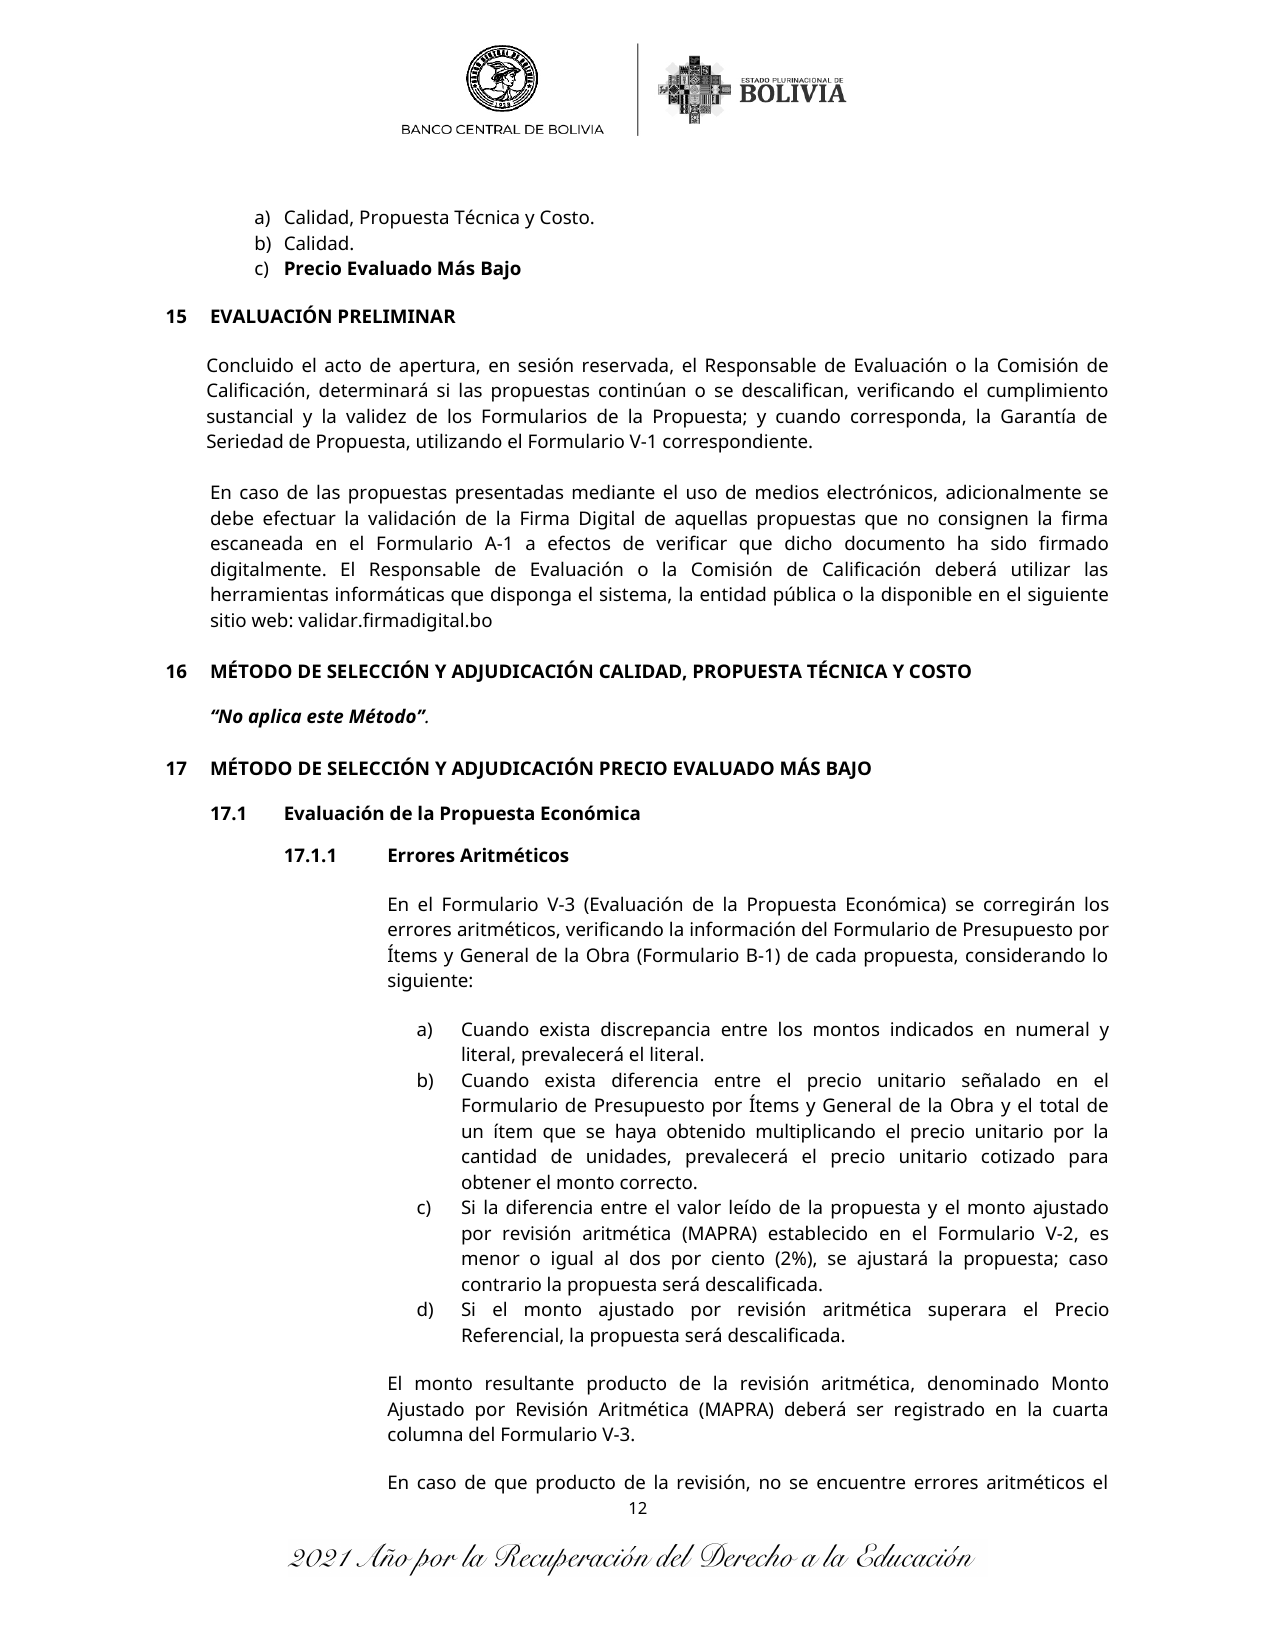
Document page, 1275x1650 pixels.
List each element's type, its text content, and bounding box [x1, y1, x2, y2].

list Errores Aritméticos [283, 843, 1109, 868]
list Cuando exista diferencia entre el precio unitario señalado en el Formulario de Presupuesto por Ítems y General de la Obra y el total de un ítem que se haya obtenido multiplicando el precio unitario por la cantidad de unidades, prevalecerá el precio unitario cotizado para obtener el monto correcto. [416, 1067, 1109, 1194]
text Concluido el acto de apertura, en sesión reservada, el Responsable de Evaluación o la Comisión de Calificación, determinará si las propuestas continúan o se descalifican, verificando el cumplimiento sustancial y la validez de los Formularios de la Propuesta; y cuando corresponda, la Garantía de Seriedad de Propuesta, utilizando el Formulario V-1 correspondiente. [206, 352, 1109, 454]
list Cuando exista discrepancia entre los montos indicados en numeral y literal, prevalecerá el literal. [416, 1016, 1109, 1067]
list El monto resultante producto de la revisión aritmética, denominado Monto Ajustado por Revisión Aritmética (MAPRA) deberá ser registrado en la cuarta columna del Formulario V-3. [387, 1370, 1109, 1447]
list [387, 1469, 1109, 1495]
list Precio Evaluado Más Bajo [254, 256, 1109, 281]
text “No aplica este Método”. [210, 704, 1109, 729]
list Si el monto ajustado por revisión aritmética superara el Precio Referencial, la propuesta será descalificada. [416, 1297, 1109, 1348]
title MÉTODO DE SELECCIÓN Y ADJUDICACIÓN PRECIO EVALUADO MÁS BAJO [165, 755, 1109, 780]
title EVALUACIÓN PRELIMINAR [165, 304, 1109, 329]
picture [180, 0, 1080, 182]
list Si la diferencia entre el valor leído de la propuesta y el monto ajustado por revisión aritmética (MAPRA) establecido en el Formulario V-2, es menor o igual al dos por ciento (2%), se ajustará la propuesta; caso contrario la propuesta será descalificada. [416, 1194, 1109, 1297]
text En caso de las propuestas presentadas mediante el uso de medios electrónicos, adicionalmente se debe efectuar la validación de la Firma Digital de aquellas propuestas que no consignen la firma escaneada en el Formulario A-1 a efectos de verificar que dicho documento ha sido firmado digitalmente. El Responsable de Evaluación o la Comisión de Calificación deberá utilizar las herramientas informáticas que disponga el sistema, la entidad pública o la disponible en el siguiente sitio web: validar.firmadigital.bo [210, 480, 1109, 633]
list En el Formulario V-3 (Evaluación de la Propuesta Económica) se corregirán los errores aritméticos, verificando la información del Formulario de Presupuesto por Ítems y General de la Obra (Formulario B-1) de cada propuesta, considerando lo siguiente: [387, 891, 1109, 993]
list Calidad. [254, 230, 1109, 256]
picture [287, 1539, 988, 1577]
title MÉTODO DE SELECCIÓN Y ADJUDICACIÓN CALIDAD, PROPUESTA TÉCNICA Y COSTO [165, 658, 1109, 684]
list Evaluación de la Propuesta Económica [210, 800, 1109, 826]
list Calidad, Propuesta Técnica y Costo. [254, 153, 1109, 230]
